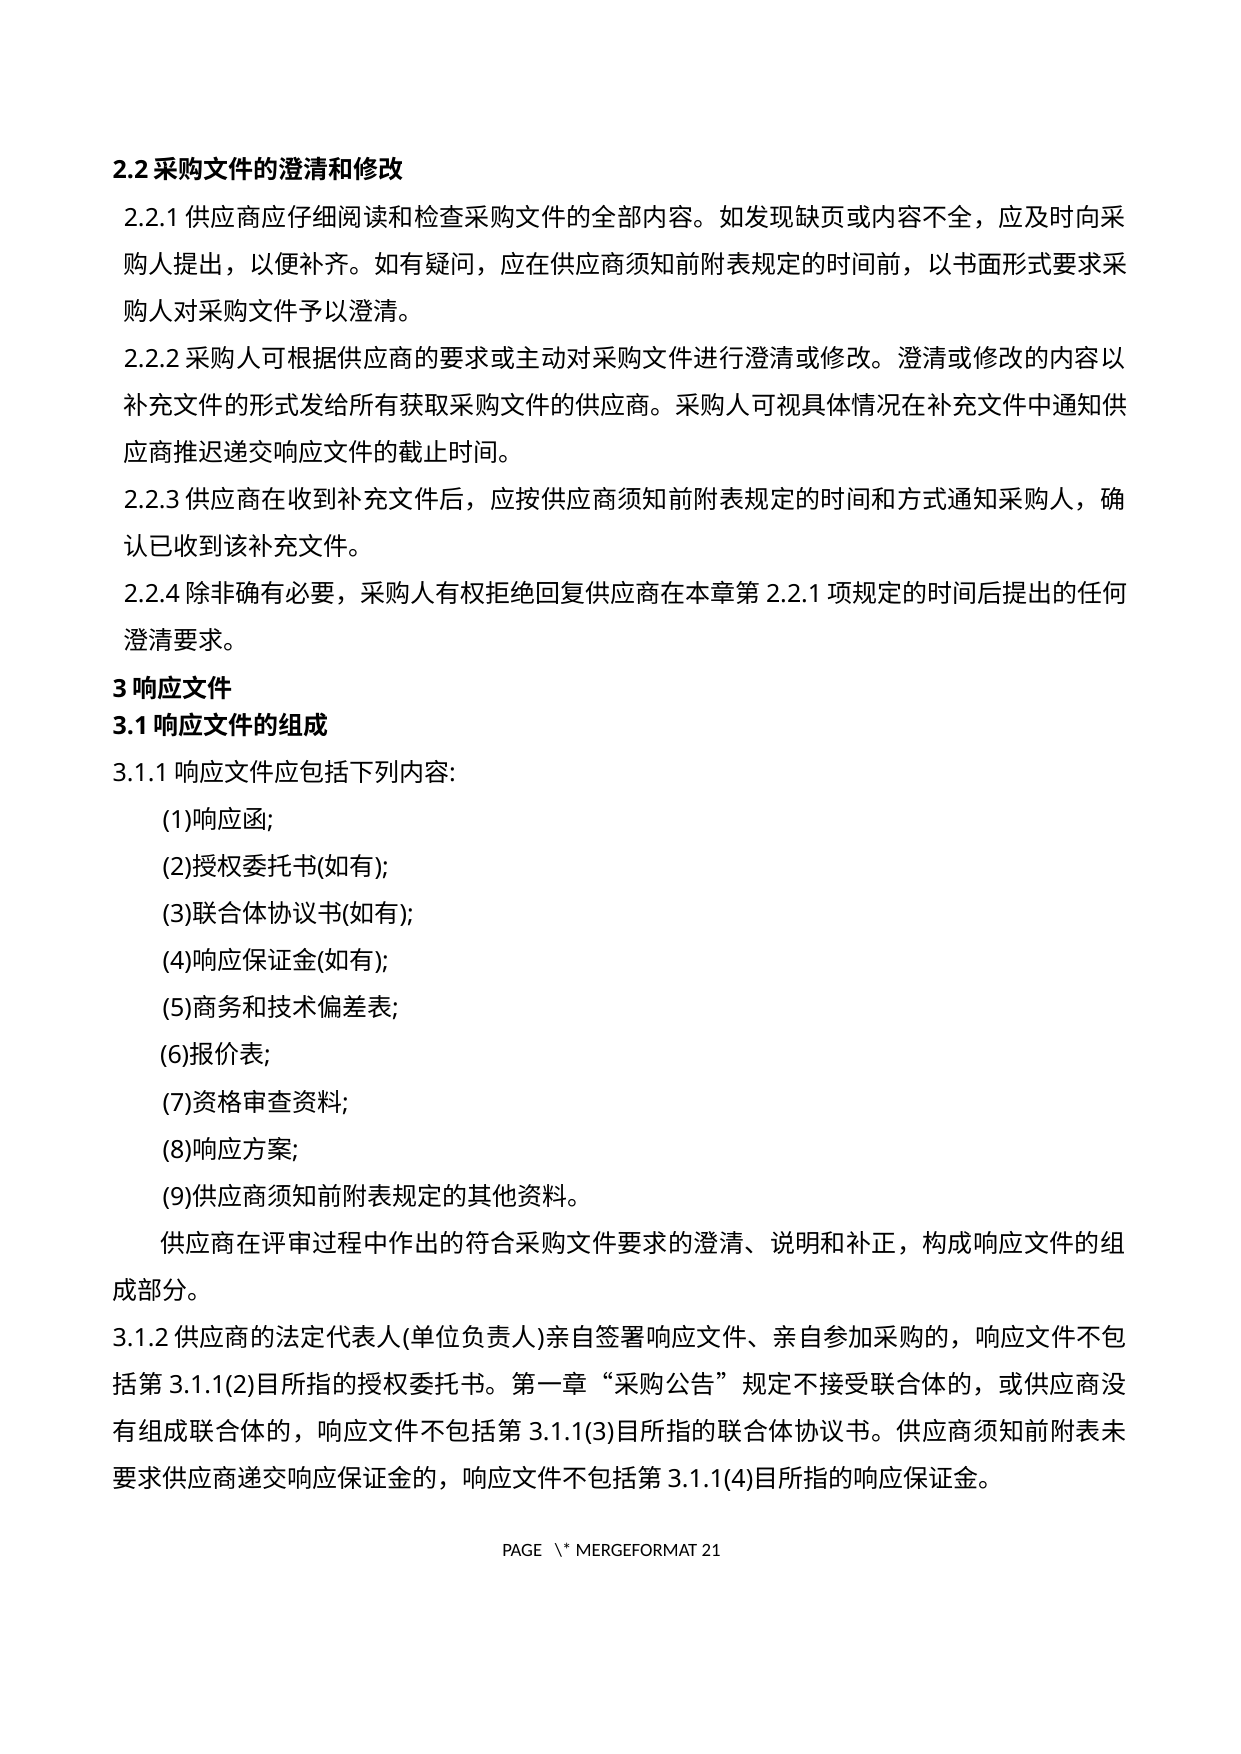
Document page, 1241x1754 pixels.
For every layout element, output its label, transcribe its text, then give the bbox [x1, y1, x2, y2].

text (1)响应函; [112, 799, 1128, 836]
text 3.1.2供应商的法定代表人(单位负责人)亲自签署响应文件、亲自参加采购的，响应文件不包括第3.1.1(2)目所指的授权委托书。第一章“采购公告”规定不接受联合体的，或供应商没有组成联合体的，响应文件不包括第3.1.1(3)目所指的联合体协议书。供应商须知前附表未要求供应商递交响应保证金的，响应文件不包括第3.1.1(4)目所指的响应保证金。 [112, 1317, 1128, 1495]
text (2)授权委托书(如有); [112, 847, 1128, 883]
text (7)资格审查资料; [112, 1082, 1128, 1118]
text 3.1响应文件的组成 [112, 705, 1128, 742]
text 供应商在评审过程中作出的符合采购文件要求的澄清、说明和补正，构成响应文件的组成部分。 [112, 1223, 1128, 1307]
text 2.2.3供应商在收到补充文件后，应按供应商须知前附表规定的时间和方式通知采购人，确认已收到该补充文件。 [123, 479, 1128, 563]
text (6)报价表; [112, 1035, 1128, 1071]
text 3.1.1响应文件应包括下列内容: [112, 752, 1128, 789]
text (9)供应商须知前附表规定的其他资料。 [112, 1176, 1128, 1212]
text (4)响应保证金(如有); [112, 941, 1128, 977]
text (3)联合体协议书(如有); [112, 894, 1128, 930]
text 2.2.4除非确有必要，采购人有权拒绝回复供应商在本章第2.2.1项规定的时间后提出的任何澄清要求。 [123, 574, 1128, 657]
text (5)商务和技术偏差表; [112, 988, 1128, 1024]
text 2.2.1供应商应仔细阅读和检查采购文件的全部内容。如发现缺页或内容不全，应及时向采购人提出，以便补齐。如有疑问，应在供应商须知前附表规定的时间前，以书面形式要求采购人对采购文件予以澄清。 [123, 197, 1128, 327]
text (8)响应方案; [112, 1129, 1128, 1165]
text 2.2采购文件的澄清和修改 [112, 150, 1128, 186]
text 2.2.2采购人可根据供应商的要求或主动对采购文件进行澄清或修改。澄清或修改的内容以补充文件的形式发给所有获取采购文件的供应商。采购人可视具体情况在补充文件中通知供应商推迟递交响应文件的截止时间。 [123, 338, 1128, 469]
subtitle 3响应文件 [112, 668, 1128, 705]
